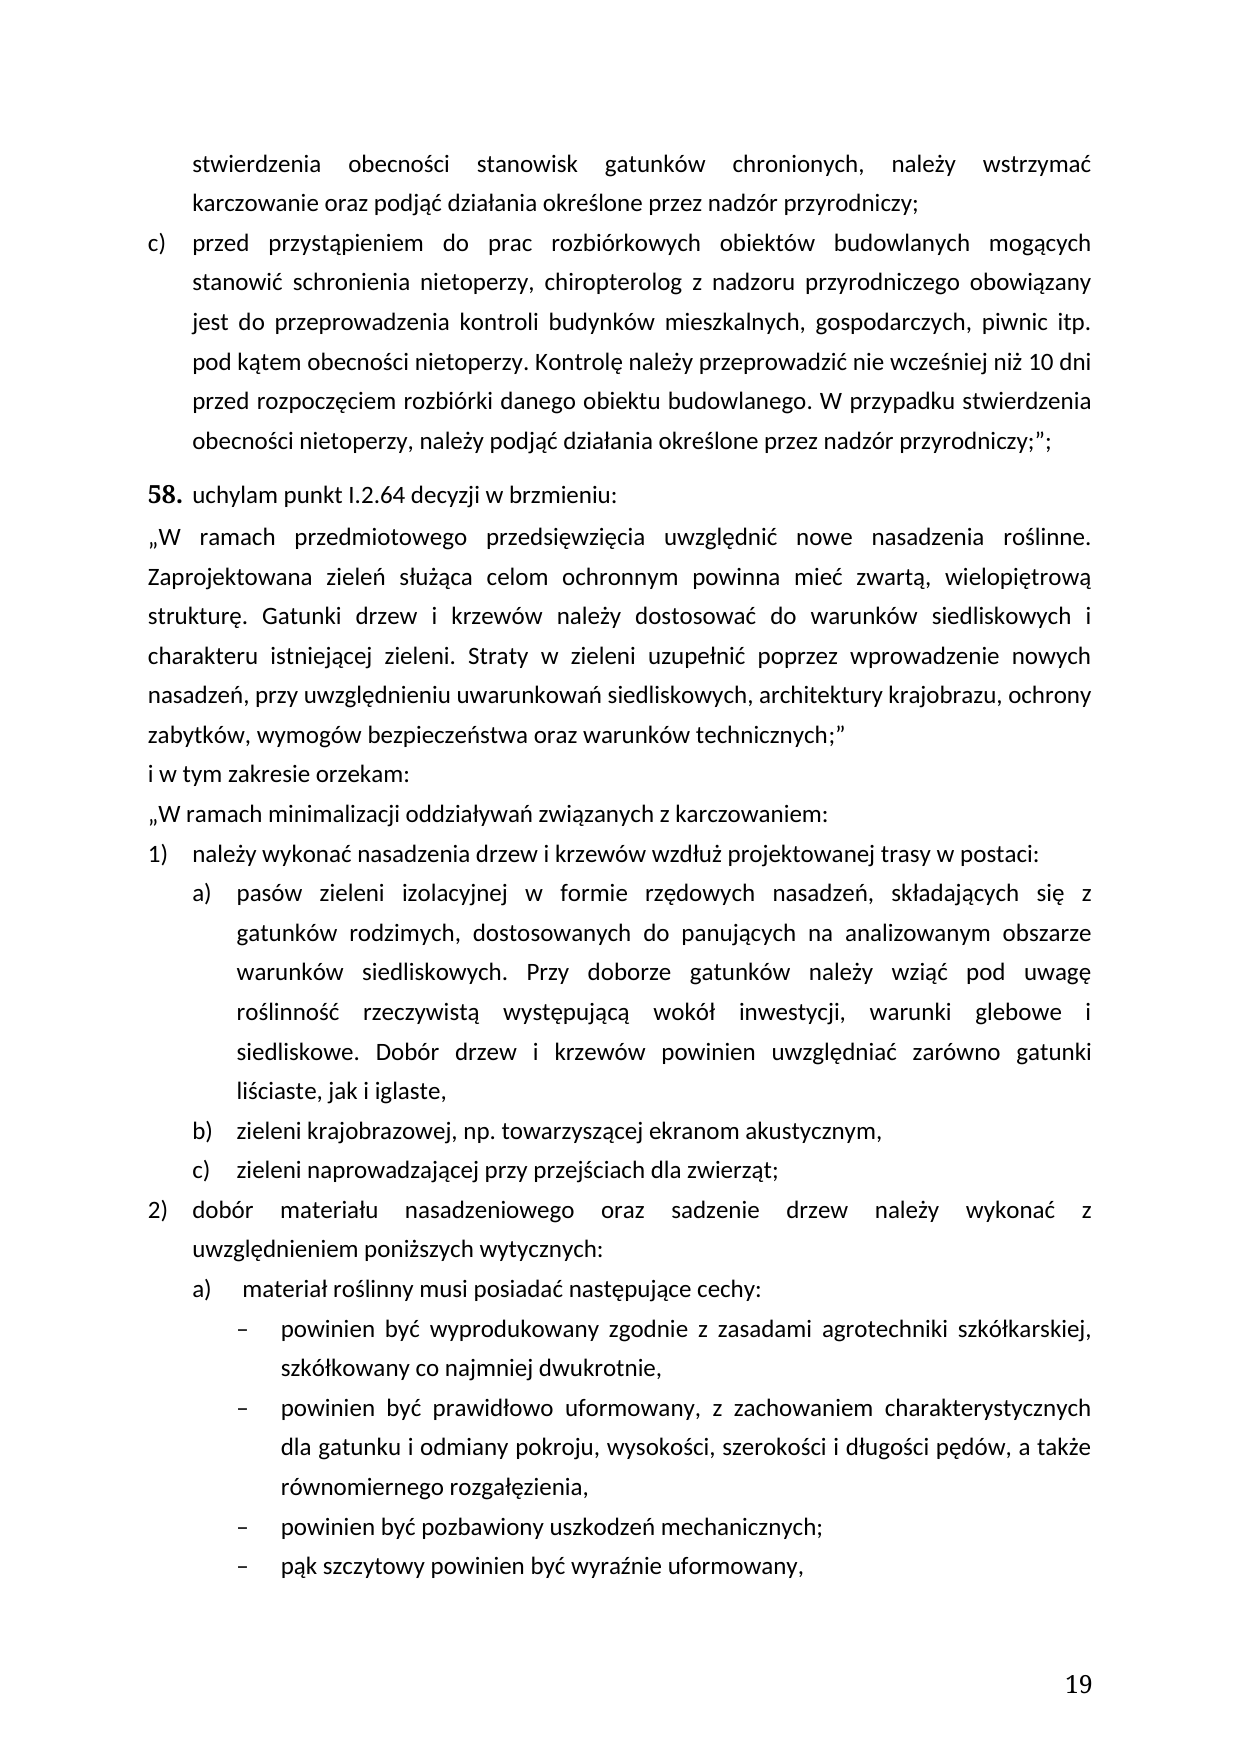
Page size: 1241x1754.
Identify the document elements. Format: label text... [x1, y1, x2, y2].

text – pąk szczytowy powinien być wyraźnie uformowany, [236, 1550, 1092, 1581]
text – powinien być pozbawiony uszkodzeń mechanicznych; [236, 1511, 1092, 1541]
text – powinien być prawidłowo uformowany, z zachowaniem charakterystycznych dla gatunku i odmiany pokroju, wysokości, szerokości i długości pędów, a także równomiernego rozgałęzienia, [236, 1392, 1092, 1502]
text i w tym zakresie orzekam: [148, 759, 1092, 789]
text b) zieleni krajobrazowej, np. towarzyszącej ekranom akustycznym, [192, 1115, 1092, 1145]
text „W ramach minimalizacji oddziaływań związanych z karczowaniem: [148, 798, 1092, 829]
text „W ramach przedmiotowego przedsięwzięcia uwzględnić nowe nasadzenia roślinne. Zaprojektowana zieleń służąca celom ochronnym powinna mieć zwartą, wielopiętrową strukturę. Gatunki drzew i krzewów należy dostosować do warunków siedliskowych i charakteru istniejącej zieleni. Straty w zieleni uzupełnić poprzez wprowadzenie nowych nasadzeń, przy uwzględnieniu uwarunkowań siedliskowych, architektury krajobrazu, ochrony zabytków, wymogów bezpieczeństwa oraz warunków technicznych;” [148, 521, 1092, 749]
text c) przed przystąpieniem do prac rozbiórkowych obiektów budowlanych mogących stanowić schronienia nietoperzy, chiropterolog z nadzoru przyrodniczego obowiązany jest do przeprowadzenia kontroli budynków mieszkalnych, gospodarczych, piwnic itp. pod kątem obecności nietoperzy. Kontrolę należy przeprowadzić nie wcześniej niż 10 dni przed rozpoczęciem rozbiórki danego obiektu budowlanego. W przypadku stwierdzenia obecności nietoperzy, należy podjąć działania określone przez nadzór przyrodniczy;”; [148, 227, 1092, 455]
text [148, 148, 1092, 218]
text 1) należy wykonać nasadzenia drzew i krzewów wzdłuż projektowanej trasy w postaci: [148, 838, 1092, 868]
text a) materiał roślinny musi posiadać następujące cechy: [192, 1273, 1092, 1304]
text c) zieleni naprowadzającej przy przejściach dla zwierząt; [192, 1154, 1092, 1185]
text 2) dobór materiału nasadzeniowego oraz sadzenie drzew należy wykonać z uwzględnieniem poniższych wytycznych: [148, 1194, 1092, 1264]
text – powinien być wyprodukowany zgodnie z zasadami agrotechniki szkółkarskiej, szkółkowany co najmniej dwukrotnie, [236, 1313, 1092, 1383]
list uchylam punkt I.2.64 decyzji w brzmieniu: [148, 477, 1092, 511]
text a) pasów zieleni izolacyjnej w formie rzędowych nasadzeń, składających się z gatunków rodzimych, dostosowanych do panujących na analizowanym obszarze warunków siedliskowych. Przy doborze gatunków należy wziąć pod uwagę roślinność rzeczywistą występującą wokół inwestycji, warunki glebowe i siedliskowe. Dobór drzew i krzewów powinien uwzględniać zarówno gatunki liściaste, jak i iglaste, [192, 877, 1092, 1106]
